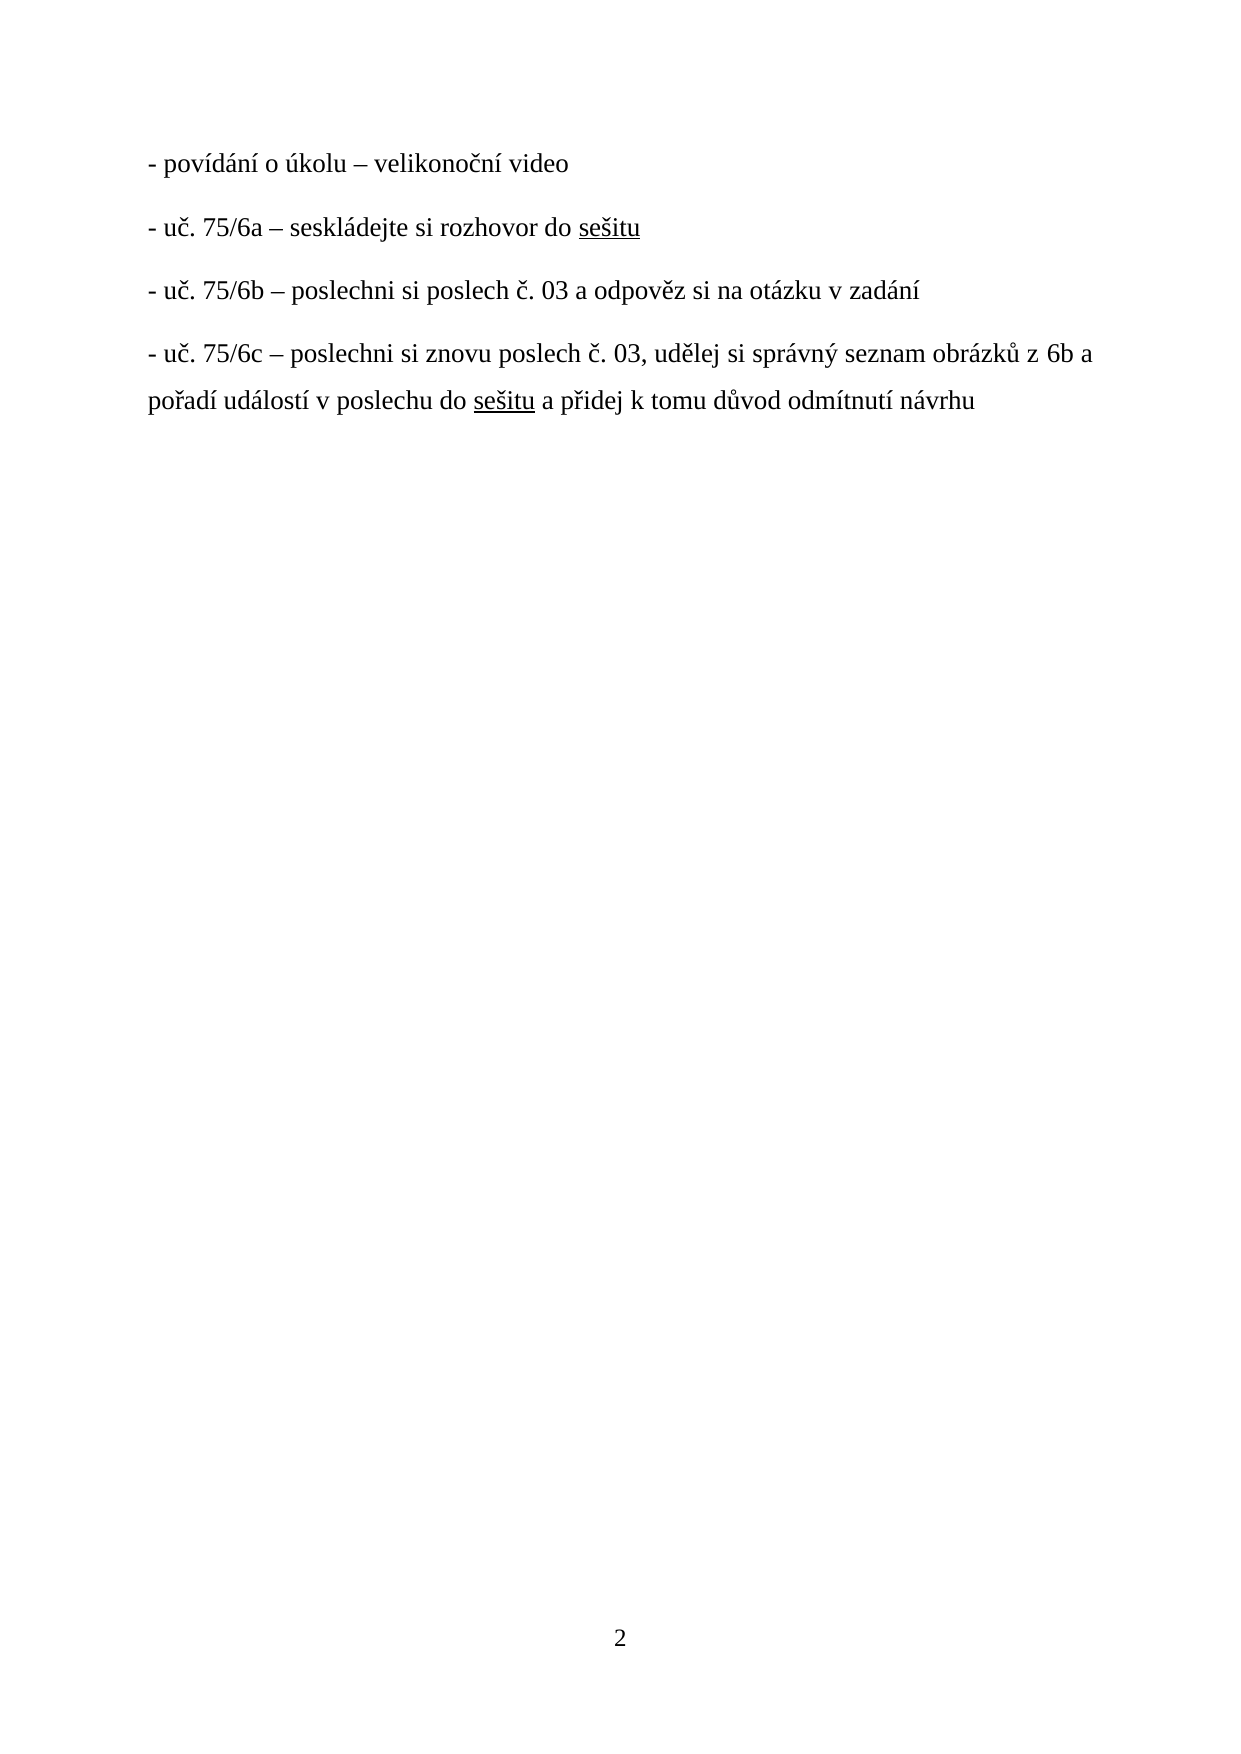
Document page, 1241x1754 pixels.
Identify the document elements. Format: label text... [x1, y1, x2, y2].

text - uč. 75/6c – poslechni si znovu poslech č. 03, udělej si správný seznam obrázků z 6b a pořadí událostí v poslechu do sešitu a přidej k tomu důvod odmítnutí návrhu [148, 338, 1093, 415]
text - uč. 75/6b – poslechni si poslech č. 03 a odpověz si na otázku v zadání [148, 274, 1093, 305]
text - uč. 75/6a – seskládejte si rozhovor do sešitu [148, 211, 1093, 242]
text - povídání o úkolu – velikonoční video [148, 148, 1093, 179]
